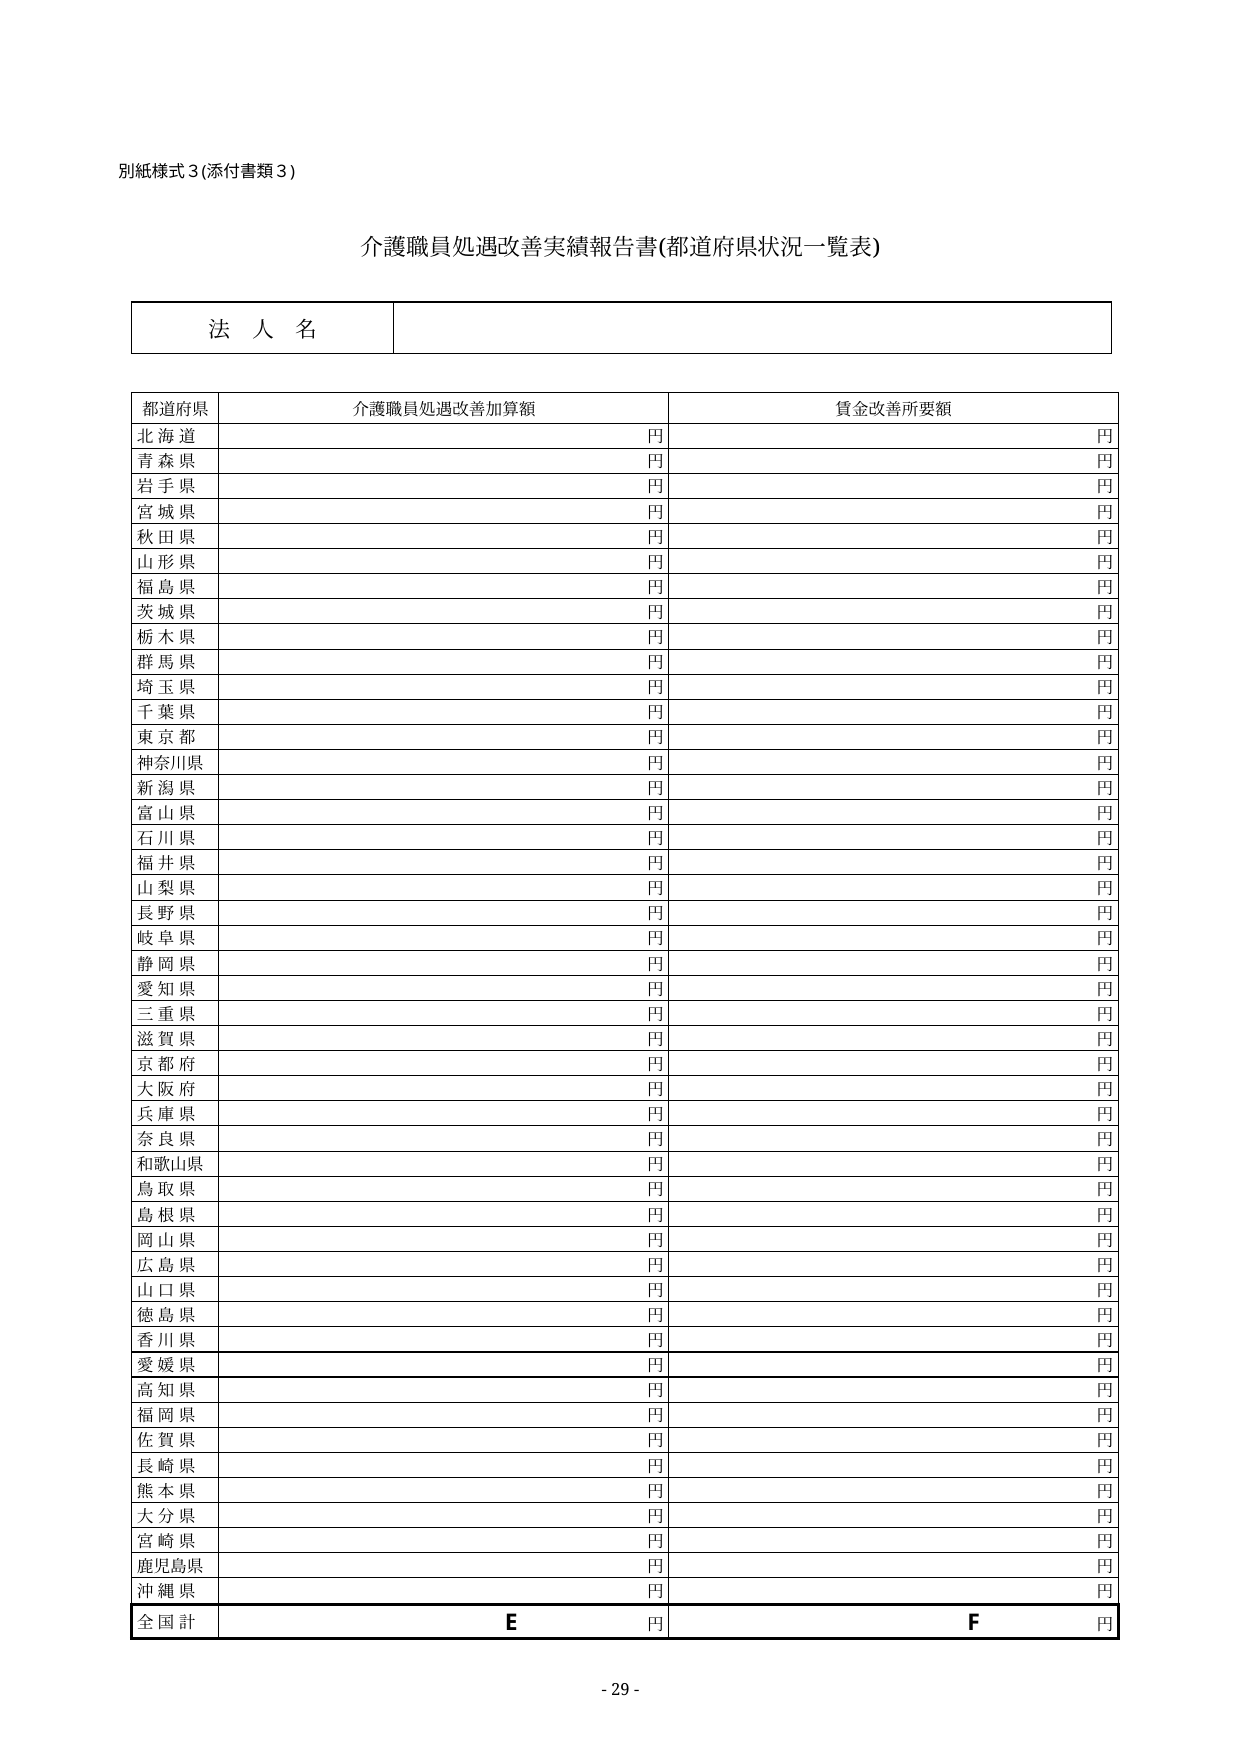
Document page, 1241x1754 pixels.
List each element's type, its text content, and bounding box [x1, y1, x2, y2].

table_cell 円 [219, 700, 668, 724]
table_cell 円 [219, 474, 668, 498]
table_cell 香 川 県 [132, 1327, 218, 1351]
table_cell 円 [669, 926, 1118, 950]
table_header [394, 303, 1111, 353]
table_cell 宮 崎 県 [132, 1528, 218, 1552]
table_cell 円 [669, 750, 1118, 774]
table_cell 円 [669, 675, 1118, 699]
table_cell 円 [219, 825, 668, 849]
table_cell 三 重 県 [132, 1001, 218, 1025]
table_cell 円 [219, 1353, 668, 1376]
table_cell 円 [219, 1503, 668, 1527]
table_cell 円 [219, 1453, 668, 1477]
table_cell 岩 手 県 [132, 474, 218, 498]
table_cell 円 [219, 1302, 668, 1326]
table_cell 円 [669, 875, 1118, 899]
table_header 介護職員処遇改善加算額 [219, 393, 668, 422]
table_cell 円 [669, 976, 1118, 1000]
table_cell 栃 木 県 [132, 624, 218, 648]
table_cell 千 葉 県 [132, 700, 218, 724]
table_cell 福 岡 県 [132, 1403, 218, 1427]
table_cell 円 [669, 424, 1118, 448]
table_cell 円 [219, 1101, 668, 1125]
table_cell 円 [219, 1177, 668, 1201]
table_cell 円 [669, 1026, 1118, 1050]
table_cell 円 [219, 1578, 668, 1602]
table_cell 円 [219, 1202, 668, 1226]
table_cell 円 [669, 825, 1118, 849]
table_cell F 円 [669, 1606, 1117, 1637]
table_cell 北 海 道 [132, 424, 218, 448]
table_cell 岐 阜 県 [132, 926, 218, 950]
table_cell 円 [669, 1076, 1118, 1100]
table_cell 円 [669, 700, 1118, 724]
table_header 都道府県 [132, 393, 218, 422]
table_cell 円 [219, 1152, 668, 1176]
table_cell 群 馬 県 [132, 650, 218, 673]
table_cell 鹿児島県 [132, 1553, 218, 1577]
table_cell 円 [669, 624, 1118, 648]
table_cell 鳥 取 県 [132, 1177, 218, 1201]
table_cell 円 [219, 1001, 668, 1025]
table_cell 円 [219, 1553, 668, 1577]
table_cell 円 [669, 775, 1118, 799]
table_cell 山 梨 県 [132, 875, 218, 899]
table_cell 奈 良 県 [132, 1126, 218, 1151]
table_cell 円 [669, 1553, 1118, 1577]
table_cell 京 都 府 [132, 1051, 218, 1075]
table_cell 高 知 県 [132, 1378, 218, 1402]
table_cell 円 [219, 1478, 668, 1502]
table_cell 円 [219, 1277, 668, 1301]
table_cell 和歌山県 [132, 1152, 218, 1176]
table_cell 円 [669, 1503, 1118, 1527]
table_cell 新 潟 県 [132, 775, 218, 799]
table_cell 円 [669, 850, 1118, 874]
table_cell 佐 賀 県 [132, 1428, 218, 1452]
table_cell 全 国 計 [133, 1606, 218, 1637]
table_cell 円 [219, 875, 668, 899]
table_cell 宮 城 県 [132, 499, 218, 523]
table_cell 東 京 都 [132, 725, 218, 749]
table_cell 滋 賀 県 [132, 1026, 218, 1050]
table_cell 円 [219, 599, 668, 623]
text 介護職員処遇改善実績報告書(都道府県状況一覧表) [118, 226, 1122, 264]
table_cell 円 [219, 675, 668, 699]
table_cell 岡 山 県 [132, 1227, 218, 1251]
table_cell 山 口 県 [132, 1277, 218, 1301]
table_cell 円 [219, 1227, 668, 1251]
table_cell 円 [669, 1327, 1118, 1351]
table_cell 円 [219, 624, 668, 648]
table_cell 青 森 県 [132, 449, 218, 473]
table_cell 円 [219, 1051, 668, 1075]
table_cell 円 [669, 549, 1118, 573]
table_cell 福 島 県 [132, 574, 218, 598]
table_cell 円 [669, 524, 1118, 548]
table_cell 円 [669, 1353, 1118, 1376]
table_cell 愛 媛 県 [132, 1353, 218, 1376]
table_cell 円 [669, 1101, 1118, 1125]
table_cell 円 [669, 1428, 1118, 1452]
table_cell 円 [219, 725, 668, 749]
table_cell 円 [219, 800, 668, 824]
table_cell 円 [219, 1378, 668, 1402]
table_cell 円 [669, 1528, 1118, 1552]
table_cell 円 [219, 1126, 668, 1151]
table_cell 円 [219, 1252, 668, 1276]
table_cell 島 根 県 [132, 1202, 218, 1226]
table_cell 広 島 県 [132, 1252, 218, 1276]
table_cell 円 [219, 574, 668, 598]
table_cell 兵 庫 県 [132, 1101, 218, 1125]
table_cell 長 野 県 [132, 901, 218, 924]
table_cell 円 [219, 549, 668, 573]
text 別紙様式３(添付書類３) [118, 151, 1122, 189]
table_cell 円 [669, 800, 1118, 824]
table_cell 円 [669, 1578, 1118, 1602]
table_cell 愛 知 県 [132, 976, 218, 1000]
table_header 賃金改善所要額 [669, 393, 1118, 422]
table_cell 円 [219, 1327, 668, 1351]
table_cell 秋 田 県 [132, 524, 218, 548]
table_cell 徳 島 県 [132, 1302, 218, 1326]
table_cell 円 [669, 1152, 1118, 1176]
table_cell 円 [669, 499, 1118, 523]
table_cell 神奈川県 [132, 750, 218, 774]
table_cell 埼 玉 県 [132, 675, 218, 699]
table_cell 円 [219, 524, 668, 548]
table_cell 円 [219, 750, 668, 774]
table_cell 円 [669, 1051, 1118, 1075]
table_cell 福 井 県 [132, 850, 218, 874]
table_cell 円 [669, 474, 1118, 498]
table_cell 円 [219, 1428, 668, 1452]
table_cell 円 [219, 1403, 668, 1427]
table_cell 大 阪 府 [132, 1076, 218, 1100]
table_cell 円 [669, 1378, 1118, 1402]
table_cell 円 [669, 574, 1118, 598]
table_cell 円 [669, 1202, 1118, 1226]
table_cell 円 [669, 951, 1118, 975]
table_cell 円 [669, 449, 1118, 473]
table_cell 円 [669, 1177, 1118, 1201]
table_cell E 円 [219, 1606, 668, 1637]
table_cell 円 [219, 424, 668, 448]
table_cell 静 岡 県 [132, 951, 218, 975]
table_cell 円 [219, 901, 668, 924]
table_cell 円 [669, 1126, 1118, 1151]
table_cell 円 [669, 1453, 1118, 1477]
table_cell 円 [219, 850, 668, 874]
table_cell 円 [219, 1026, 668, 1050]
table_cell 円 [669, 1227, 1118, 1251]
table_cell 円 [669, 901, 1118, 924]
table_cell 円 [219, 926, 668, 950]
table_cell 円 [219, 499, 668, 523]
table_cell 山 形 県 [132, 549, 218, 573]
table_cell 石 川 県 [132, 825, 218, 849]
table_cell 沖 縄 県 [132, 1578, 218, 1602]
table_cell 円 [669, 599, 1118, 623]
table_cell 円 [219, 1076, 668, 1100]
table_cell 円 [219, 976, 668, 1000]
table_cell 円 [669, 1277, 1118, 1301]
table_cell 円 [219, 951, 668, 975]
table_cell 円 [219, 449, 668, 473]
table_cell 長 崎 県 [132, 1453, 218, 1477]
table_cell 円 [669, 1001, 1118, 1025]
table_cell 円 [219, 775, 668, 799]
table_cell 茨 城 県 [132, 599, 218, 623]
table_cell 熊 本 県 [132, 1478, 218, 1502]
table_cell 円 [669, 650, 1118, 673]
table_header 法 人 名 [132, 303, 393, 353]
table_cell 円 [669, 1403, 1118, 1427]
table_cell 円 [669, 1302, 1118, 1326]
table_cell 円 [669, 1478, 1118, 1502]
table_cell 円 [219, 650, 668, 673]
table_cell 円 [669, 1252, 1118, 1276]
table_cell 富 山 県 [132, 800, 218, 824]
table_cell 大 分 県 [132, 1503, 218, 1527]
table_cell 円 [669, 725, 1118, 749]
table_cell 円 [219, 1528, 668, 1552]
